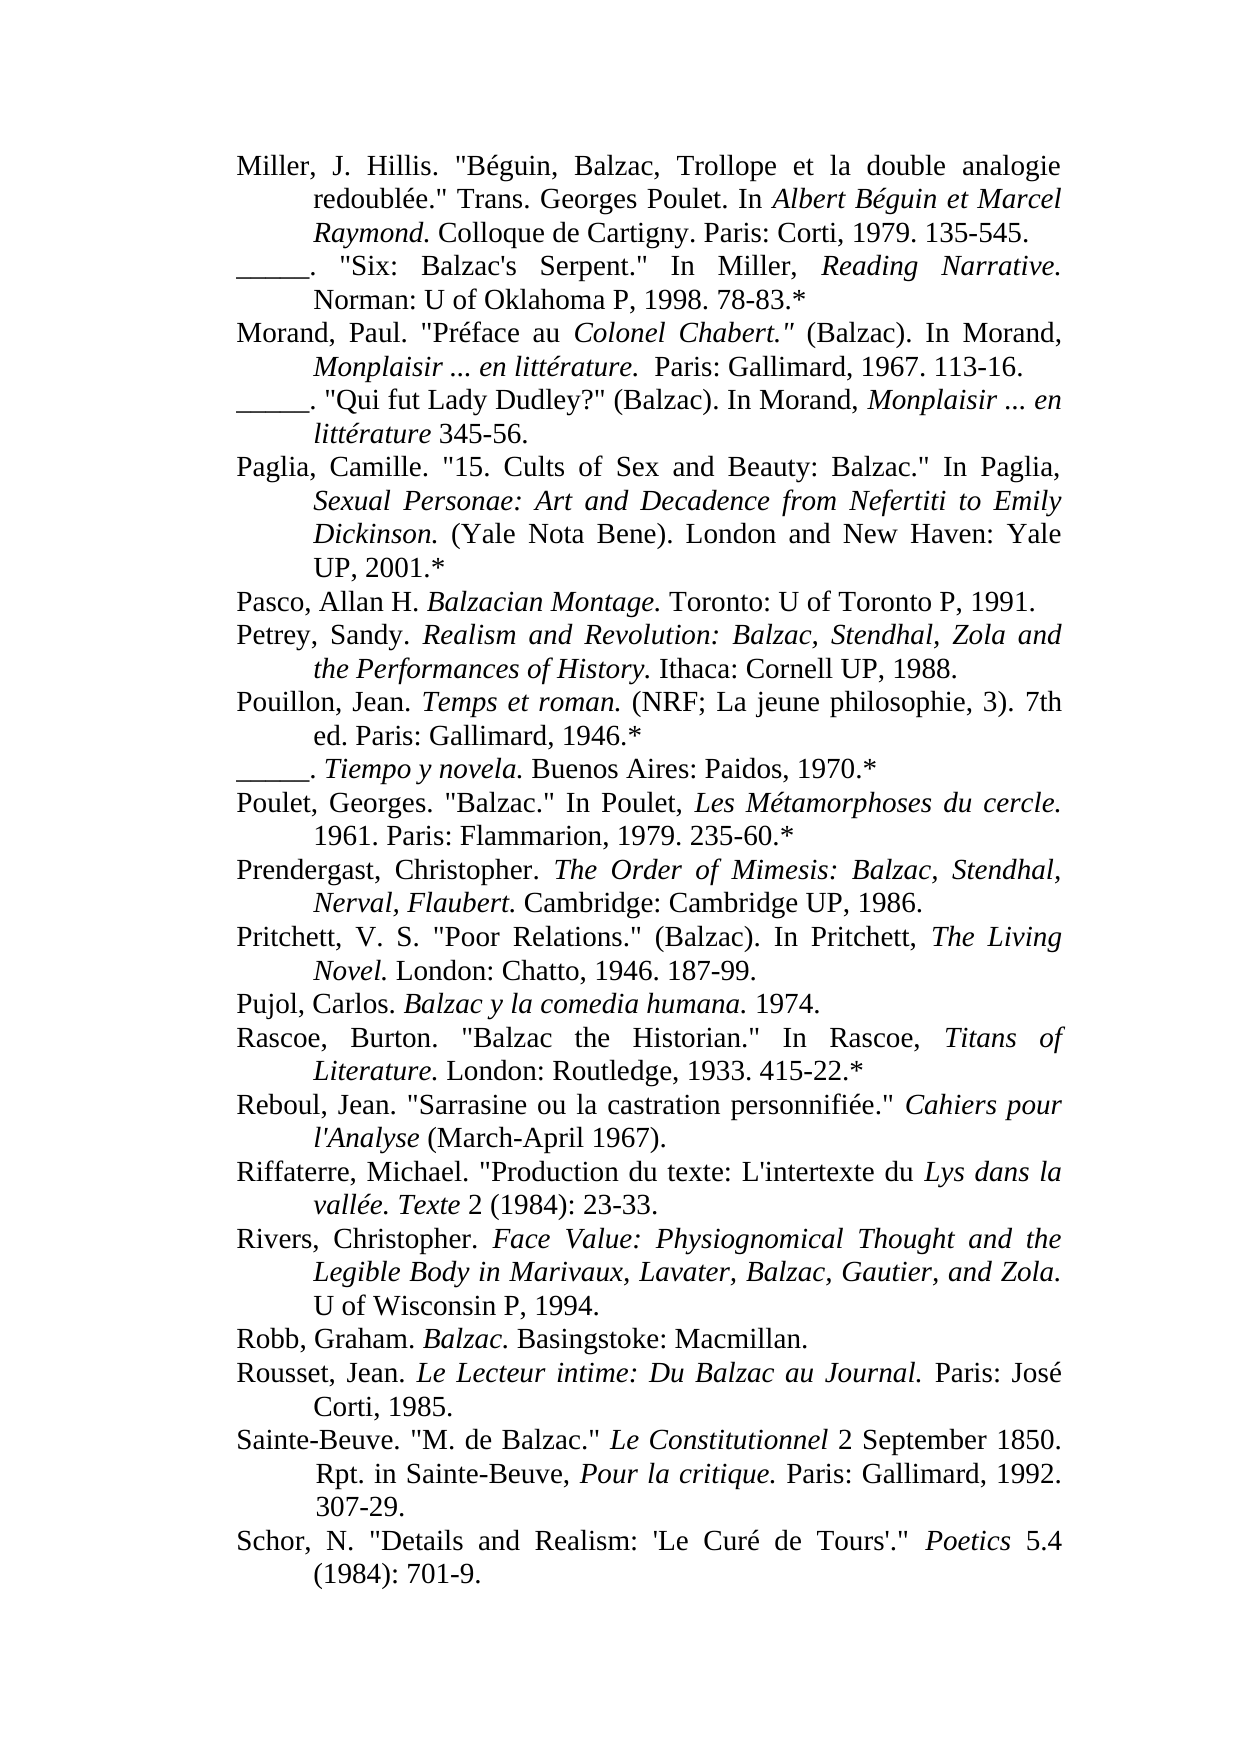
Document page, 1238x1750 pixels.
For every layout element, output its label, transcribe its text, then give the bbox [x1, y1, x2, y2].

text Pujol, Carlos. Balzac y la comedia humana. 1974. [236, 986, 1062, 1020]
text Morand, Paul. "Préface au Colonel Chabert." (Balzac). In Morand, Monplaisir ... en littérature. Paris: Gallimard, 1967. 113-16. [236, 315, 1062, 382]
text Reboul, Jean. "Sarrasine ou la castration personnifiée." Cahiers pour l'Analyse (March-April 1967). [236, 1087, 1062, 1154]
text Miller, J. Hillis. "Béguin, Balzac, Trollope et la double analogie redoublée." Trans. Georges Poulet. In Albert Béguin et Marcel Raymond. Colloque de Cartigny. Paris: Corti, 1979. 135-545. [236, 148, 1062, 248]
text Rousset, Jean. Le Lecteur intime: Du Balzac au Journal. Paris: José Corti, 1985. [236, 1355, 1062, 1422]
text Paglia, Camille. "15. Cults of Sex and Beauty: Balzac." In Paglia, Sexual Personae: Art and Decadence from Nefertiti to Emily Dickinson. (Yale Nota Bene). London and New Haven: Yale UP, 2001.* [236, 449, 1062, 584]
text _____. "Qui fut Lady Dudley?" (Balzac). In Morand, Monplaisir ... en littérature 345-56. [236, 382, 1062, 449]
text Rivers, Christopher. Face Value: Physiognomical Thought and the Legible Body in Marivaux, Lavater, Balzac, Gautier, and Zola. U of Wisconsin P, 1994. [236, 1221, 1062, 1322]
text Pouillon, Jean. Temps et roman. (NRF; La jeune philosophie, 3). 7th ed. Paris: Gallimard, 1946.* [236, 684, 1062, 751]
text Pritchett, V. S. "Poor Relations." (Balzac). In Pritchett, The Living Novel. London: Chatto, 1946. 187-99. [236, 919, 1062, 986]
text Prendergast, Christopher. The Order of Mimesis: Balzac, Stendhal, Nerval, Flaubert. Cambridge: Cambridge UP, 1986. [236, 852, 1062, 919]
text Rascoe, Burton. "Balzac the Historian." In Rascoe, Titans of Literature. London: Routledge, 1933. 415-22.* [236, 1020, 1062, 1087]
text Pasco, Allan H. Balzacian Montage. Toronto: U of Toronto P, 1991. [236, 584, 1062, 617]
text Poulet, Georges. "Balzac." In Poulet, Les Métamorphoses du cercle. 1961. Paris: Flammarion, 1979. 235-60.* [236, 785, 1062, 852]
text Riffaterre, Michael. "Production du texte: L'intertexte du Lys dans la vallée. Texte 2 (1984): 23-33. [236, 1154, 1062, 1221]
text _____. Tiempo y novela. Buenos Aires: Paidos, 1970.* [236, 751, 1062, 785]
text Sainte-Beuve. "M. de Balzac." Le Constitutionnel 2 September 1850. Rpt. in Sainte-Beuve, Pour la critique. Paris: Gallimard, 1992. 307-29. [236, 1422, 1062, 1523]
text Schor, N. "Details and Realism: 'Le Curé de Tours'." Poetics 5.4 (1984): 701-9. [236, 1523, 1062, 1590]
text Petrey, Sandy. Realism and Revolution: Balzac, Stendhal, Zola and the Performances of History. Ithaca: Cornell UP, 1988. [236, 617, 1062, 684]
text Robb, Graham. Balzac. Basingstoke: Macmillan. [236, 1322, 1062, 1355]
text _____. "Six: Balzac's Serpent." In Miller, Reading Narrative. Norman: U of Oklahoma P, 1998. 78-83.* [236, 248, 1062, 315]
